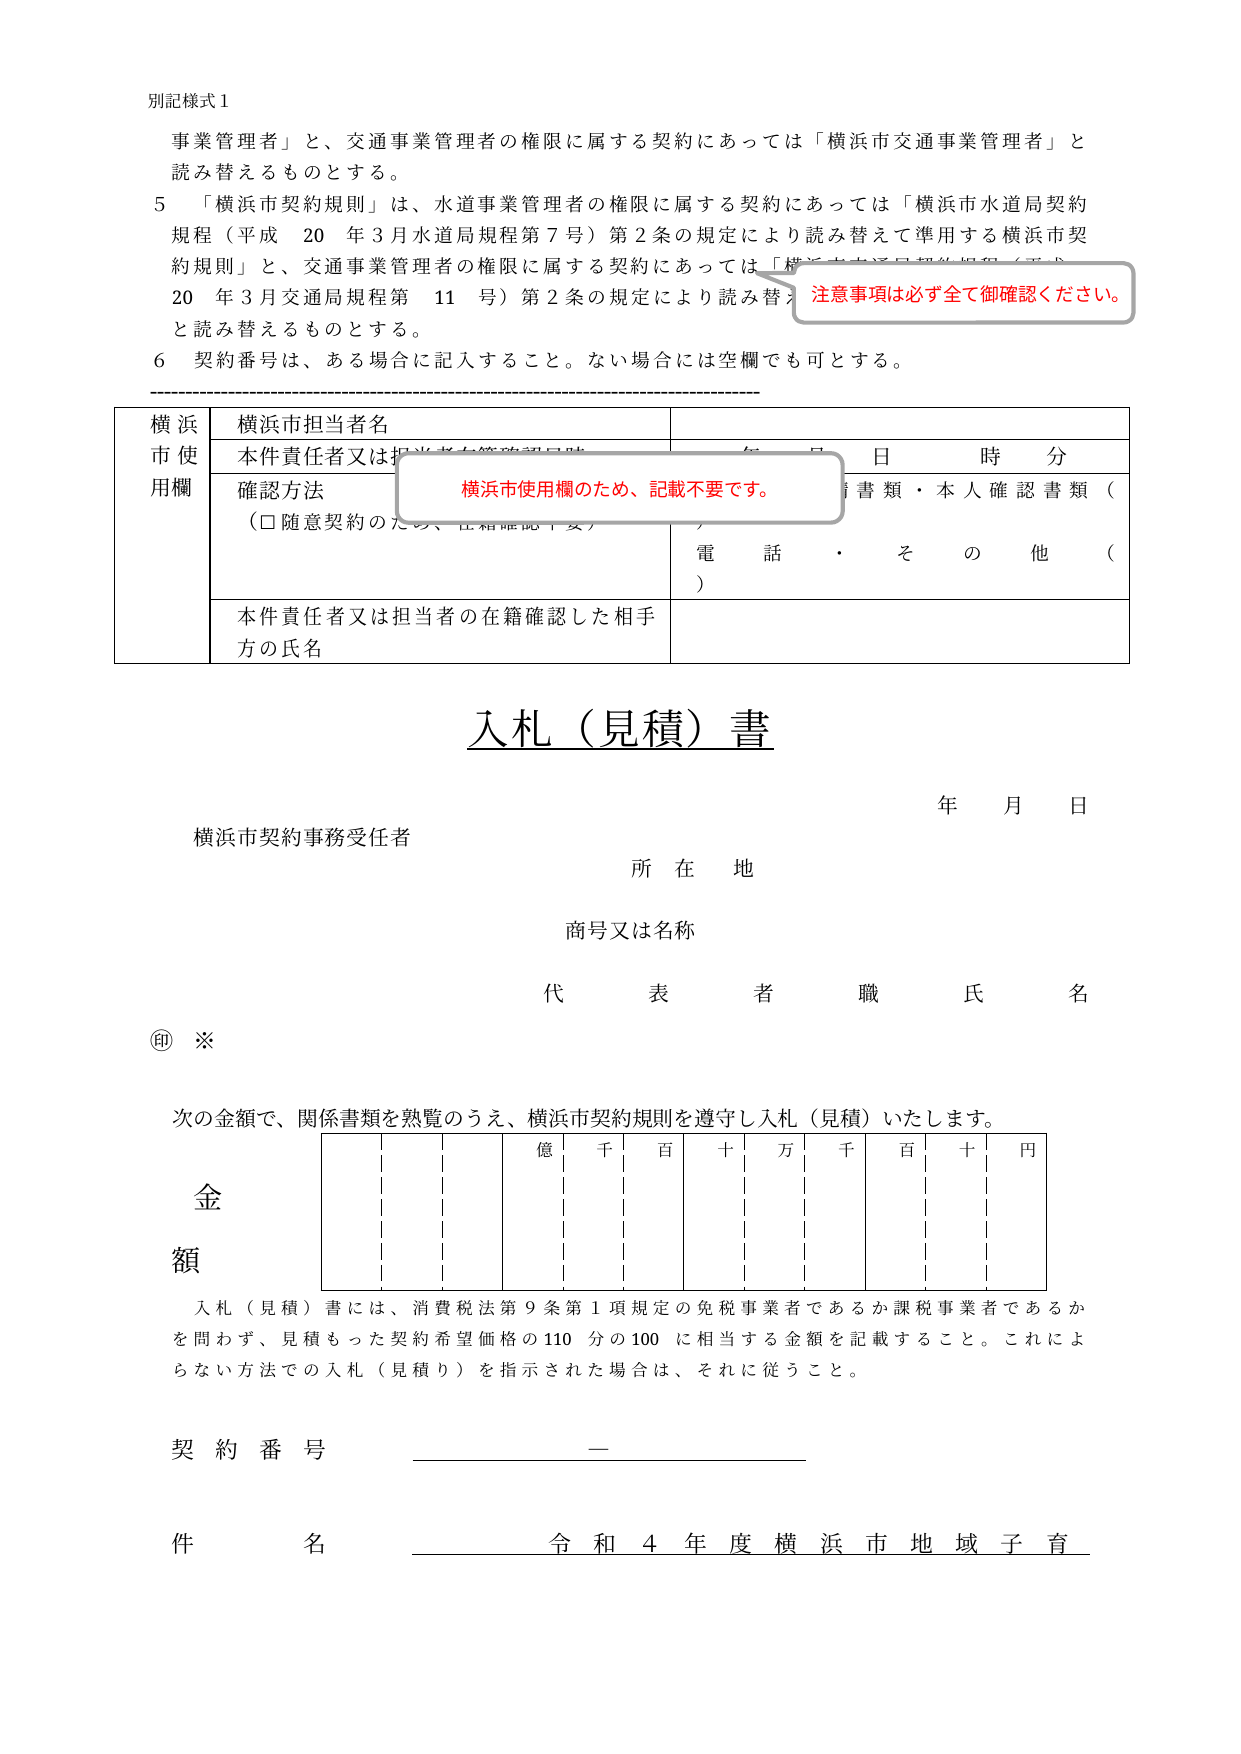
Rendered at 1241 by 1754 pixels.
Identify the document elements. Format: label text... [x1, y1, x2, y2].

text 商号又は名称 [150, 914, 1090, 946]
table_cell [671, 600, 1129, 663]
table_header 十 [926, 1134, 986, 1290]
table_cell 年 月 日 時 分 [671, 440, 1129, 472]
table_header 千 [563, 1134, 623, 1290]
table_header 円 [986, 1134, 1046, 1290]
table_header 横浜市担当者名 [211, 408, 670, 439]
text 入札（見積）書 [150, 695, 1090, 758]
table_header [671, 408, 1129, 439]
table_header 十 [684, 1134, 744, 1290]
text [150, 1511, 1090, 1573]
text 入札（見積）書には、消費税法第９条第１項規定の免税事業者であるか課税事業者であるかを問わず、見積もった契約希望価格の110分の100に相当する金額を記載すること。これによらない方法での入札（見積り）を指示された場合は、それに従うこと。 [165, 1291, 1090, 1385]
text ５ 「横浜市契約規則」は、水道事業管理者の権限に属する契約にあっては「横浜市水道局契約規程（平成20年３月水道局規程第７号）第２条の規定により読み替えて準用する横浜市契約規則」と、交通事業管理者の権限に属する契約にあっては「横浜市交通局契約規程（平成20年３月交通局規程第11号）第２条の規定により読み替えて準用する横浜市契約規則」と読み替えるものとする。 [150, 187, 1090, 344]
text 契約番号 ― [150, 1417, 1090, 1479]
text 年 月 日 [150, 789, 1090, 820]
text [150, 124, 1090, 187]
text 次の金額で、関係書類を熟覧のうえ、横浜市契約規則を遵守し入札（見積）いたします。 [150, 1103, 1090, 1132]
table_cell 通知書・申請書類・本人確認書類（ ） 電話・その他（ ） [671, 474, 1129, 599]
table_header 横浜市使用欄 [115, 408, 209, 663]
text 横浜市契約事務受任者 [150, 820, 1090, 852]
table_header [322, 1134, 382, 1290]
table_header 百 [866, 1134, 926, 1290]
table_header 千 [805, 1134, 865, 1290]
text 代表者職氏名 ㊞※ [150, 977, 1090, 1071]
table_cell 確認方法 （随意契約のため、在籍確認不要） [211, 474, 670, 599]
table_header 百 [624, 1134, 683, 1290]
table_header [382, 1134, 442, 1290]
text 所在地 [150, 852, 1090, 883]
table_cell 本件責任者又は担当者の在籍確認した相手方の氏名 [211, 600, 670, 663]
table_header 金 額 [155, 1133, 321, 1290]
table_header 万 [744, 1134, 805, 1290]
text -------------------------------------------------------------------------------------- [150, 375, 1090, 407]
text ６ 契約番号は、ある場合に記入すること。ない場合には空欄でも可とする。 [150, 344, 1090, 375]
table_header [442, 1134, 502, 1290]
table_header 億 [503, 1134, 563, 1290]
table_cell 本件責任者又は担当者在籍確認日時 [211, 440, 670, 472]
